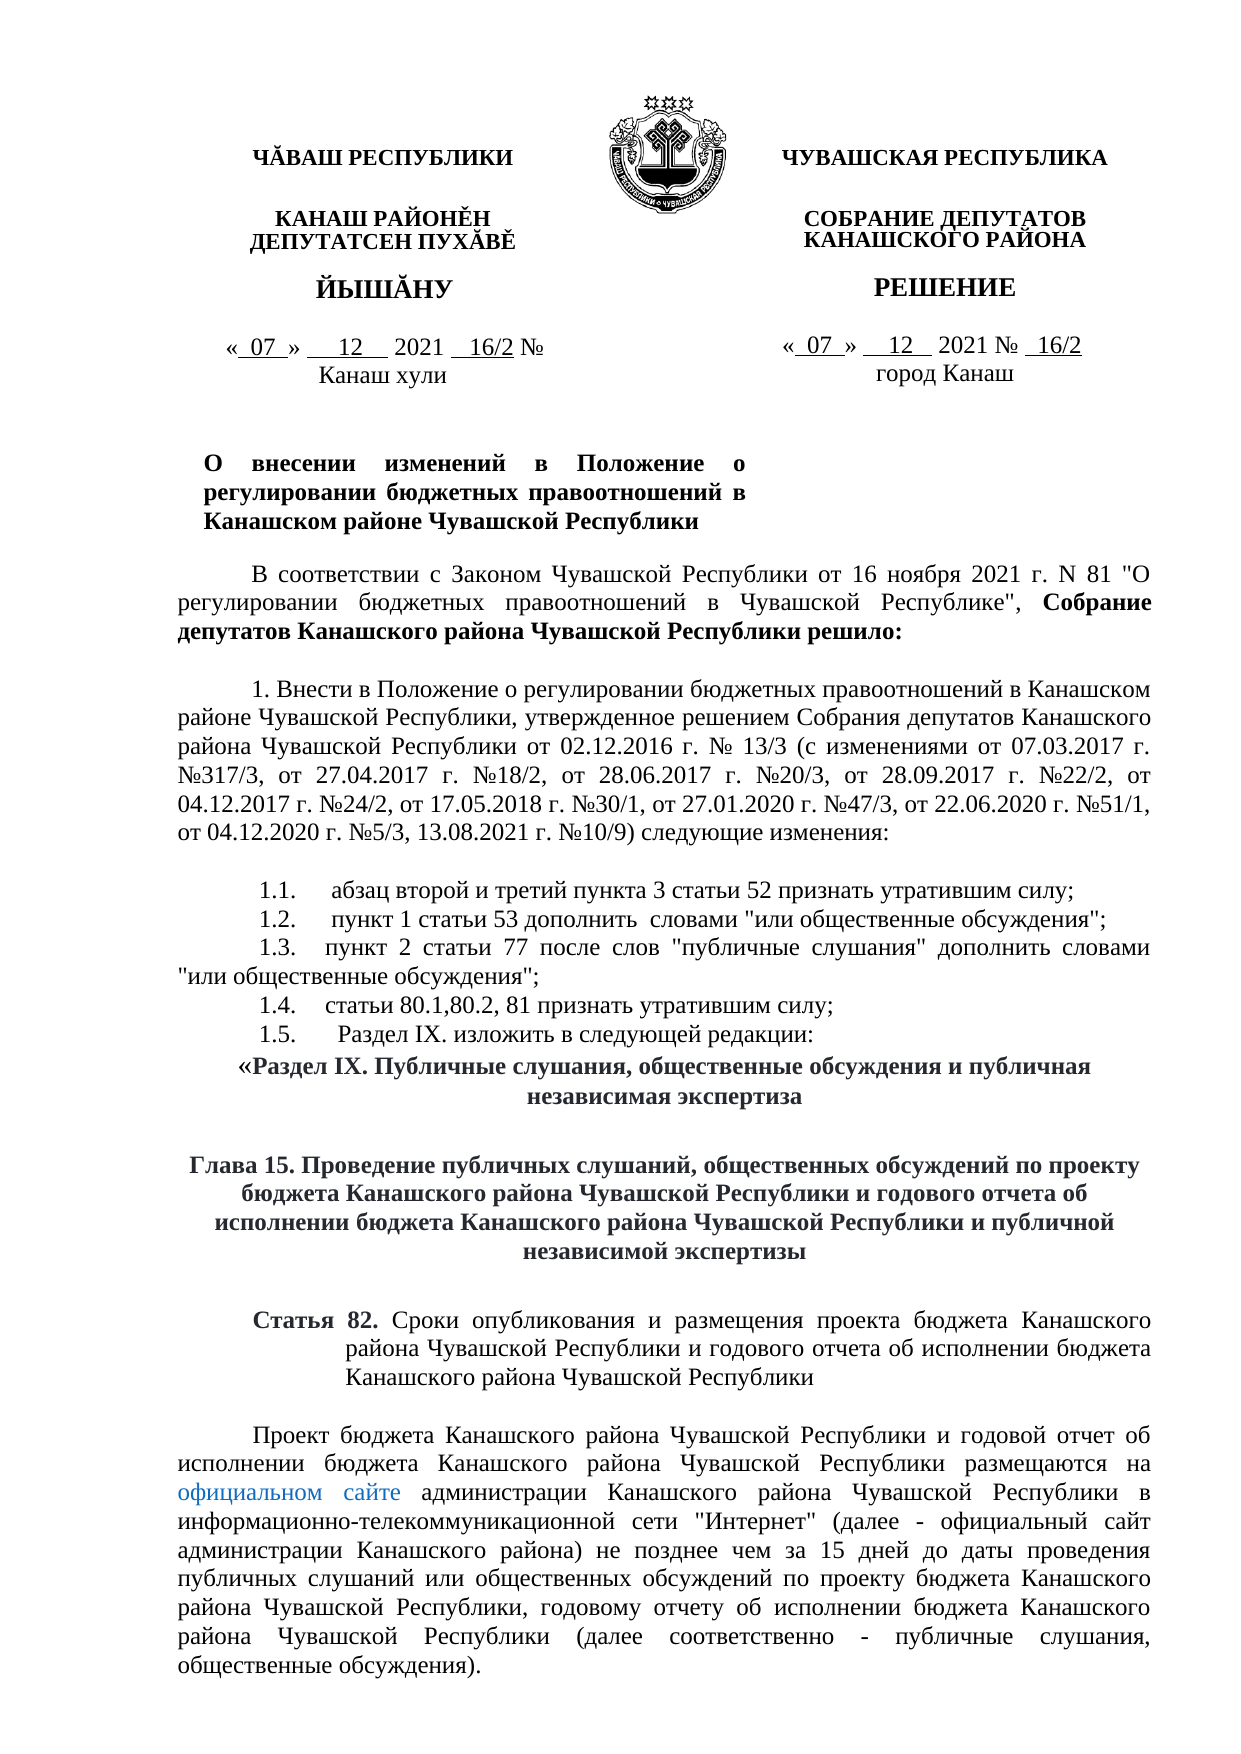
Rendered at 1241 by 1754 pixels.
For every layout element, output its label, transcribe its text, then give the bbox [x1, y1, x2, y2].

list абзац второй и третий пункта 3 статьи 52 признать утратившим силу; [258, 875, 1152, 904]
subtitle «Раздел IX. Публичные слушания, общественные обсуждения и публичная независимая экспертиза [177, 1047, 1152, 1110]
table_cell КАНАШ РАЙОНĚН ДЕПУТАТСЕН ПУХĂВĚ ЙЫШĂНУ « 07 » 12 2021 16/2 № Канаш хули [166, 205, 599, 391]
list пункт 1 статьи 53 дополнить словами "или общественные обсуждения"; [258, 904, 1152, 932]
table_header [599, 149, 727, 391]
list пункт 2 статьи 77 после слов "публичные слушания" дополнить словами "или общественные обсуждения"; [177, 932, 1152, 990]
list статьи 80.1,80.2, 81 признать утратившим силу; [177, 990, 1152, 1019]
text 1. Внести в Положение о регулировании бюджетных правоотношений в Канашском районе Чувашской Республики, утвержденное решением Собрания депутатов Канашского района Чувашской Республики от 02.12.2016 г. № 13/3 (с изменениями от 07.03.2017 г. №317/3, от 27.04.2017 г. №18/2, от 28.06.2017 г. №20/3, от 28.09.2017 г. №22/2, от 04.12.2017 г. №24/2, от 17.05.2018 г. №30/1, от 27.01.2020 г. №47/3, от 22.06.2020 г. №51/1, от 04.12.2020 г. №5/3, 13.08.2021 г. №10/9) следующие изменения: [177, 674, 1152, 846]
table_header ЧУВАШСКАЯ РЕСПУБЛИКА [727, 149, 1163, 205]
picture [608, 95, 727, 214]
text В соответствии с Законом Чувашской Республики от 16 ноября 2021 г. N 81 "О регулировании бюджетных правоотношений в Чувашской Республике", Собрание депутатов Канашского района Чувашской Республики решило: [177, 559, 1152, 645]
text Статья 82. Сроки опубликования и размещения проекта бюджета Канашского района Чувашской Республики и годового отчета об исполнении бюджета Канашского района Чувашской Республики [252, 1305, 1152, 1391]
text Глава 15. Проведение публичных слушаний, общественных обсуждений по проекту бюджета Канашского района Чувашской Республики и годового отчета об исполнении бюджета Канашского района Чувашской Республики и публичной независимой экспертизы [177, 1150, 1152, 1265]
table_cell СОБРАНИЕ ДЕПУТАТОВ КАНАШСКОГО РАЙОНА РЕШЕНИЕ « 07 » 12 2021 № 16/2 город Канаш [727, 205, 1163, 391]
list Раздел IX. изложить в следующей редакции: [258, 1019, 1152, 1047]
table_header ЧĂВАШ РЕСПУБЛИКИ [166, 149, 599, 205]
table_header О внесении изменений в Положение о регулировании бюджетных правоотношений в Канашском районе Чувашской Республики [192, 449, 757, 535]
text Проект бюджета Канашского района Чувашской Республики и годовой отчет об исполнении бюджета Канашского района Чувашской Республики размещаются на официальном сайте администрации Канашского района Чувашской Республики в информационно-телекоммуникационной сети "Интернет" (далее - официальный сайт администрации Канашского района) не позднее чем за 15 дней до даты проведения публичных слушаний или общественных обсуждений по проекту бюджета Канашского района Чувашской Республики, годовому отчету об исполнении бюджета Канашского района Чувашской Республики (далее соответственно - публичные слушания, общественные обсуждения). [177, 1420, 1152, 1678]
